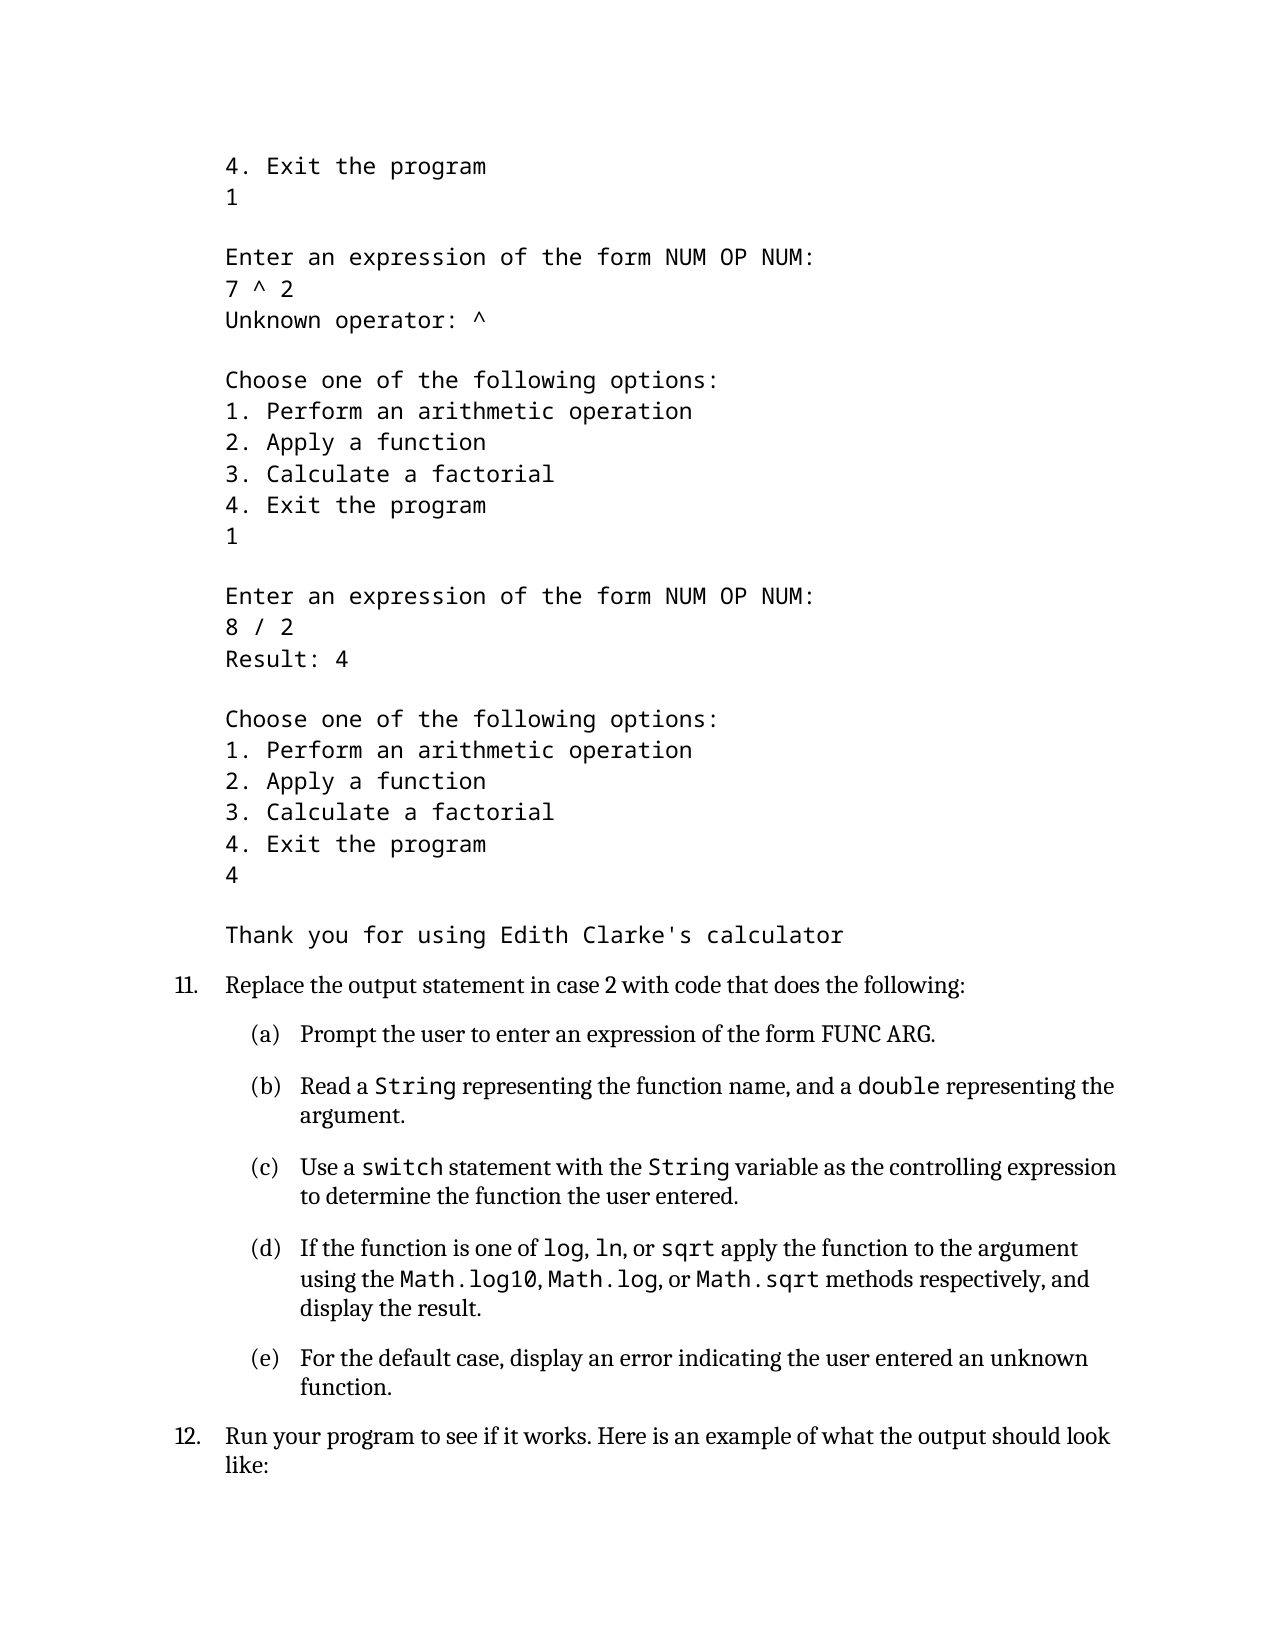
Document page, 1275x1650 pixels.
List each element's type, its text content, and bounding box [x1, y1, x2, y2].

list Run your program to see if it works. Here is an example of what the output should look like: [175, 1422, 1125, 1479]
list For the default case, display an error indicating the user entered an unknown function. [250, 1344, 1125, 1401]
list Prompt the user to enter an expression of the form FUNC ARG. [250, 1020, 1125, 1049]
list Use a switch statement with the String variable as the controlling expression to determine the function the user entered. [250, 1151, 1125, 1211]
list If the function is one of log, ln, or sqrt apply the function to the argument using the Math.log10, Math.log, or Math.sqrt methods respectively, and display the result. [250, 1232, 1125, 1323]
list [175, 150, 1125, 950]
list Replace the output statement in case 2 with code that does the following: [175, 971, 1125, 999]
list Read a String representing the function name, and a double representing the argument. [250, 1070, 1125, 1130]
